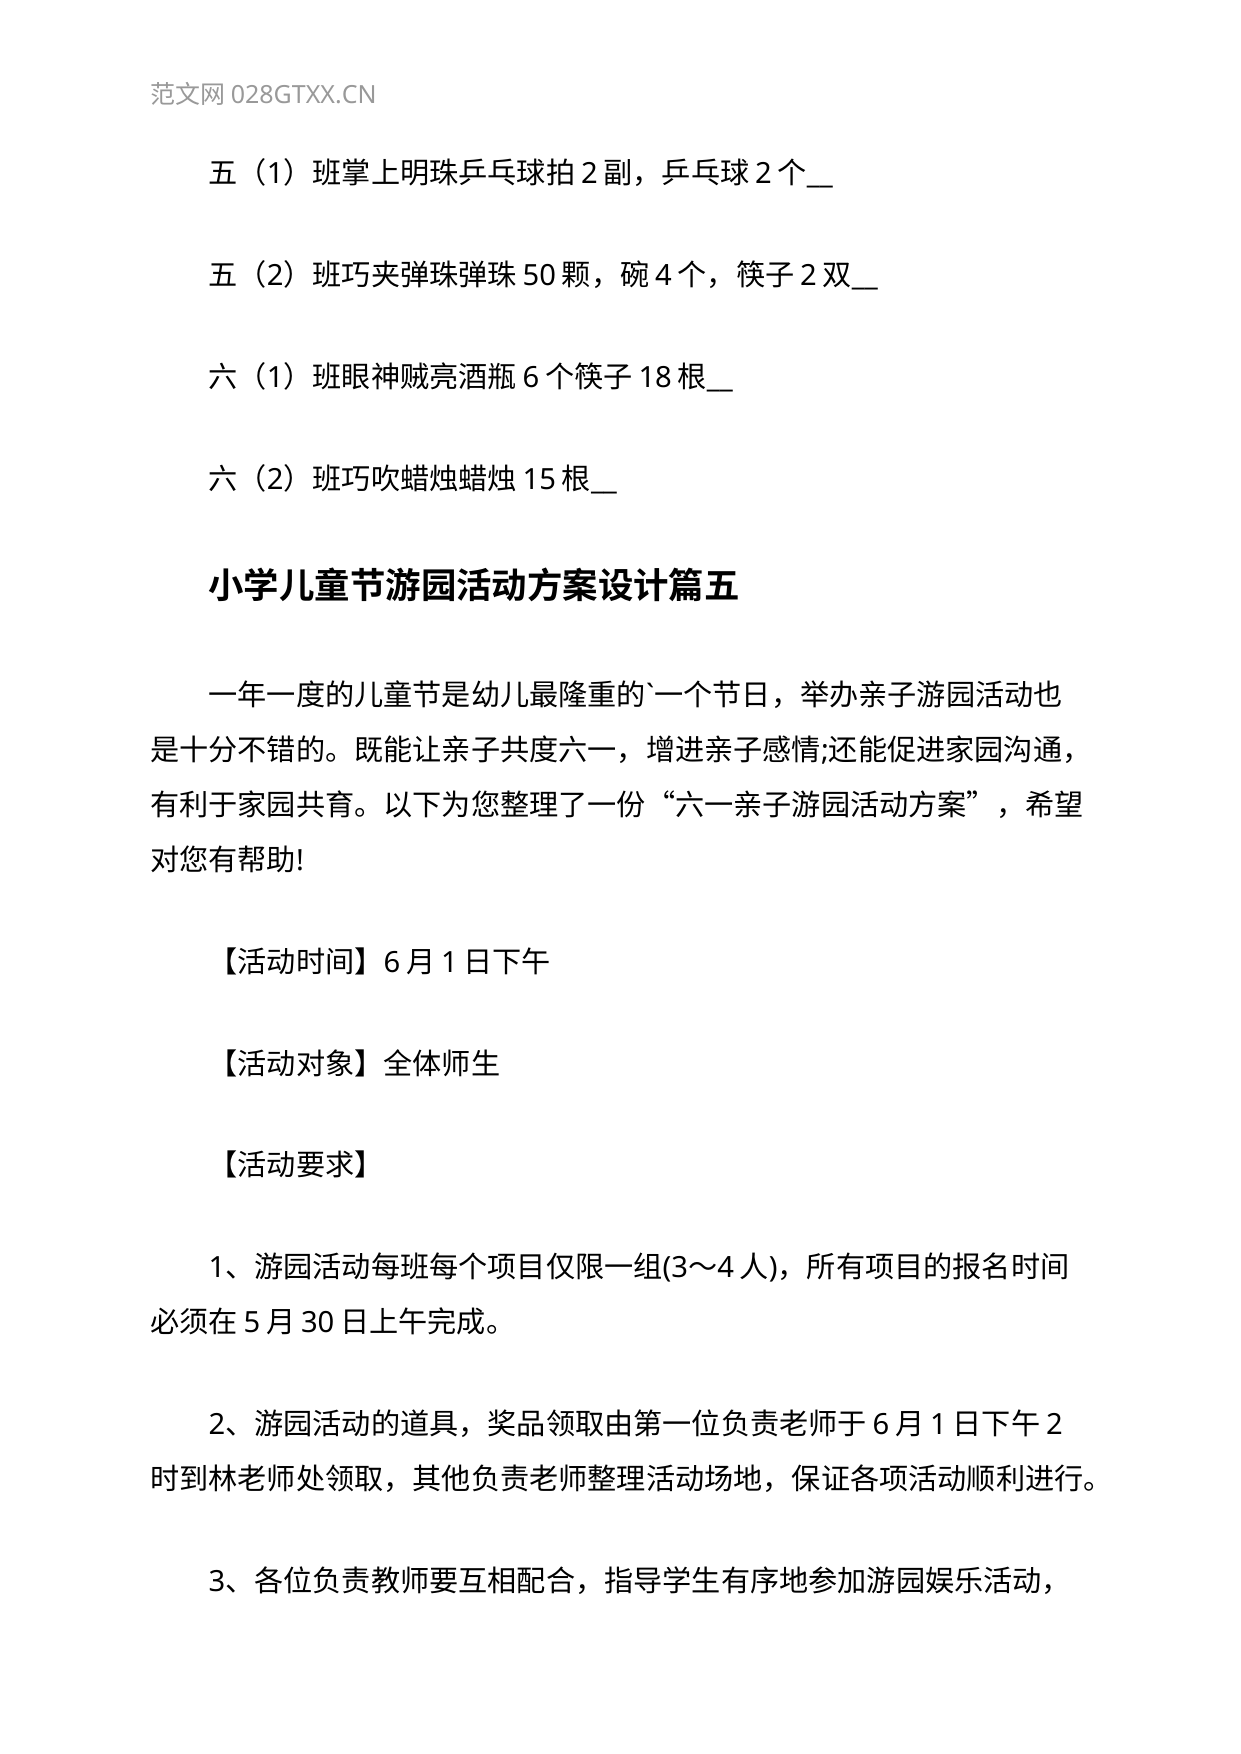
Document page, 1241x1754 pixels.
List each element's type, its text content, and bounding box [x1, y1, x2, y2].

text 【活动时间】6月1日下午 [150, 938, 1090, 981]
text 五（2）班巧夹弹珠弹珠50颗，碗4个，筷子2双__ [150, 252, 1090, 294]
text 六（1）班眼神贼亮酒瓶6个筷子18根__ [150, 354, 1090, 396]
text 一年一度的儿童节是幼儿最隆重的`一个节日，举办亲子游园活动也是十分不错的。既能让亲子共度六一，增进亲子感情;还能促进家园沟通，有利于家园共育。以下为您整理了一份“六一亲子游园活动方案”，希望对您有帮助! [150, 671, 1090, 879]
text 小学儿童节游园活动方案设计篇五 [150, 558, 1090, 609]
text 【活动对象】全体师生 [150, 1040, 1090, 1082]
text 2、游园活动的道具，奖品领取由第一位负责老师于6月1日下午2时到林老师处领取，其他负责老师整理活动场地，保证各项活动顺利进行。 [150, 1401, 1090, 1498]
text 五（1）班掌上明珠乒乓球拍2副，乒乓球2个__ [150, 150, 1090, 192]
text 六（2）班巧吹蜡烛蜡烛15根__ [150, 456, 1090, 498]
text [150, 1557, 1090, 1600]
text 1、游园活动每班每个项目仅限一组(3～4人)，所有项目的报名时间必须在5月30日上午完成。 [150, 1244, 1090, 1341]
text 【活动要求】 [150, 1142, 1090, 1184]
